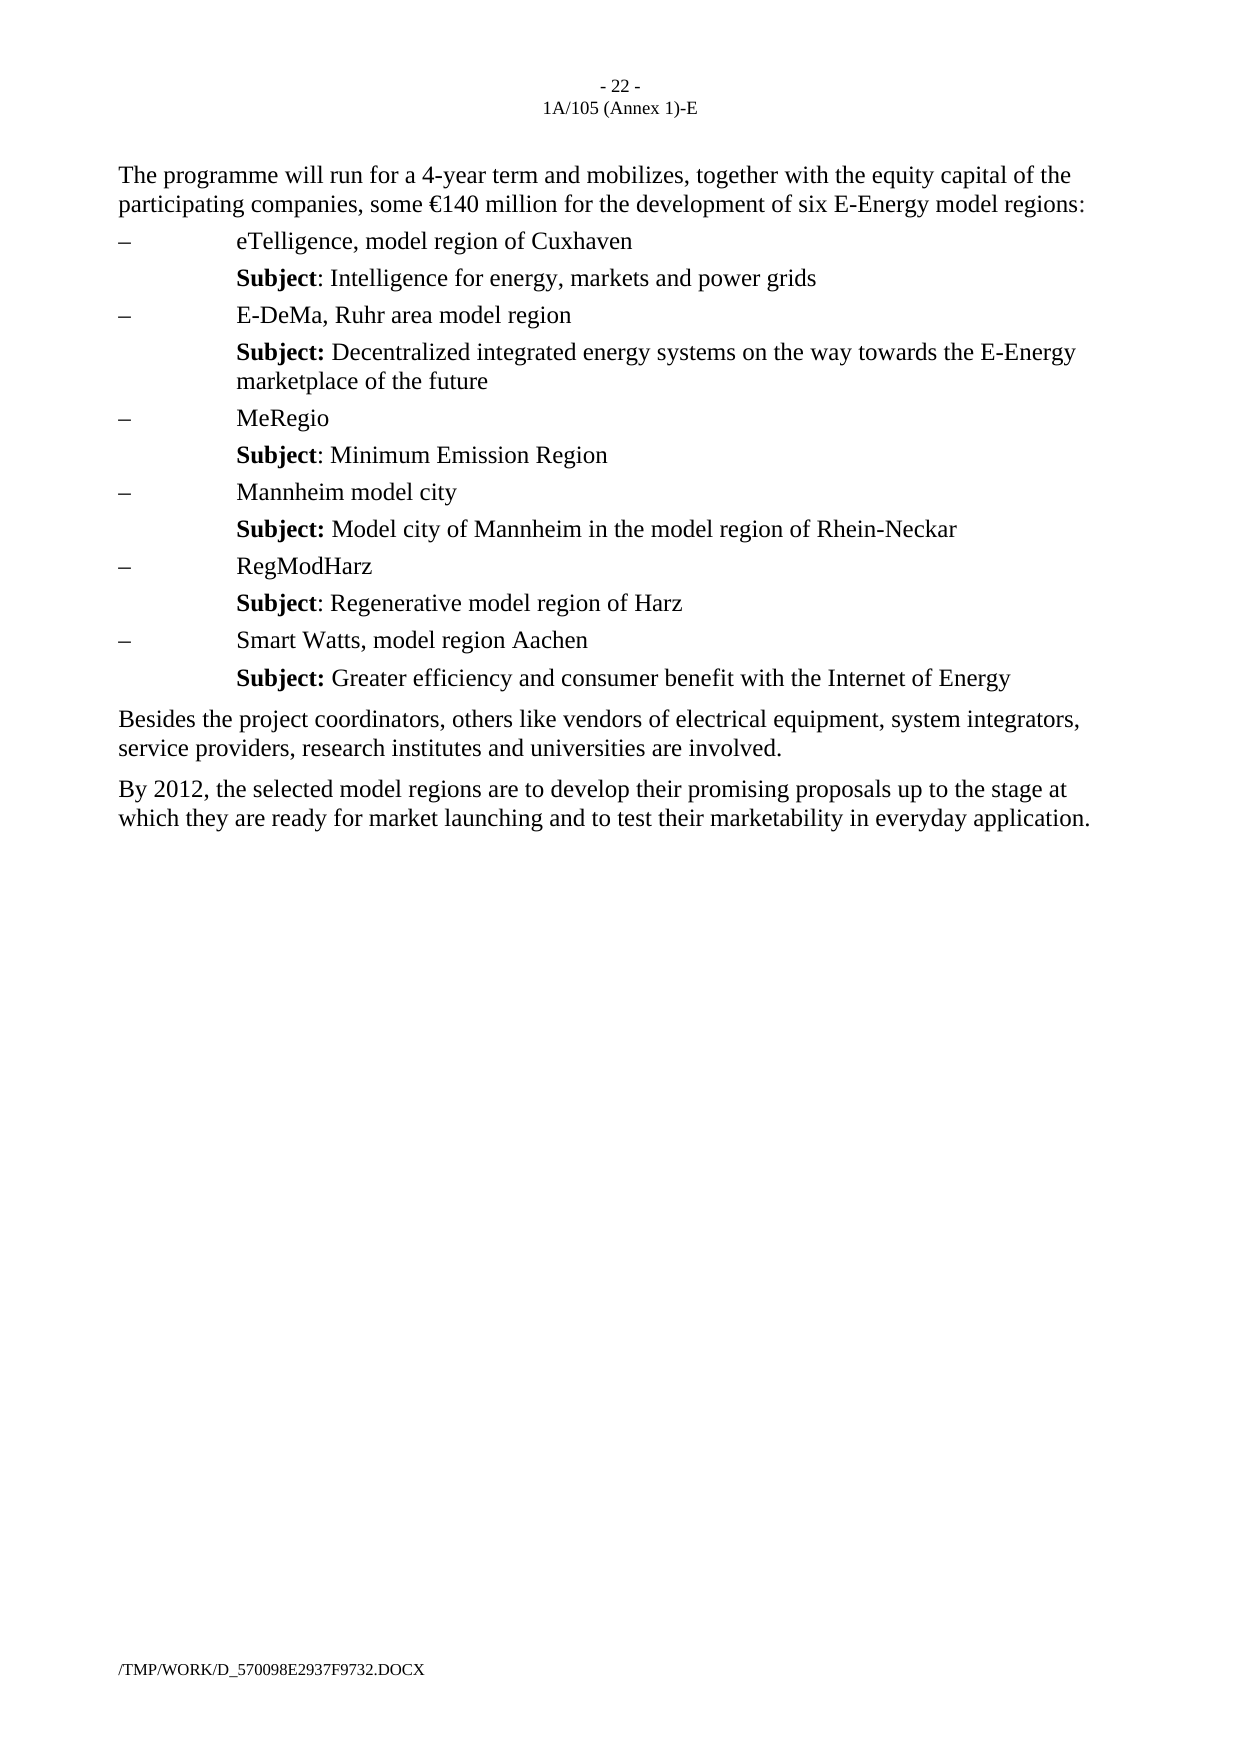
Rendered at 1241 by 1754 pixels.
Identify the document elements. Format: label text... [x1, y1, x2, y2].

text Subject: Minimum Emission Region [236, 440, 1122, 469]
text – RegModHarz [118, 551, 1122, 580]
text – MeRegio [118, 403, 1122, 432]
text – Mannheim model city [118, 477, 1122, 506]
text The programme will run for a 4-year term and mobilizes, together with the equity capital of the participating companies, some €140 million for the development of six E-Energy model regions: [118, 160, 1122, 218]
text – E-DeMa, Ruhr area model region [118, 300, 1122, 329]
text Subject: Intelligence for energy, markets and power grids [236, 263, 1122, 292]
text Besides the project coordinators, others like vendors of electrical equipment, system integrators, service providers, research institutes and universities are involved. [118, 704, 1122, 761]
text – Smart Watts, model region Aachen [118, 626, 1122, 654]
text By 2012, the selected model regions are to develop their promising proposals up to the stage at which they are ready for market launching and to test their marketability in everyday application. [118, 774, 1122, 831]
text Subject: Model city of Mannheim in the model region of Rhein-Neckar [236, 514, 1122, 543]
text Subject: Regenerative model region of Harz [236, 588, 1122, 617]
text – eTelligence, model region of Cuxhaven [118, 226, 1122, 255]
text Subject: Greater efficiency and consumer benefit with the Internet of Energy [236, 663, 1122, 691]
text Subject: Decentralized integrated energy systems on the way towards the E-Energy marketplace of the future [236, 337, 1122, 395]
